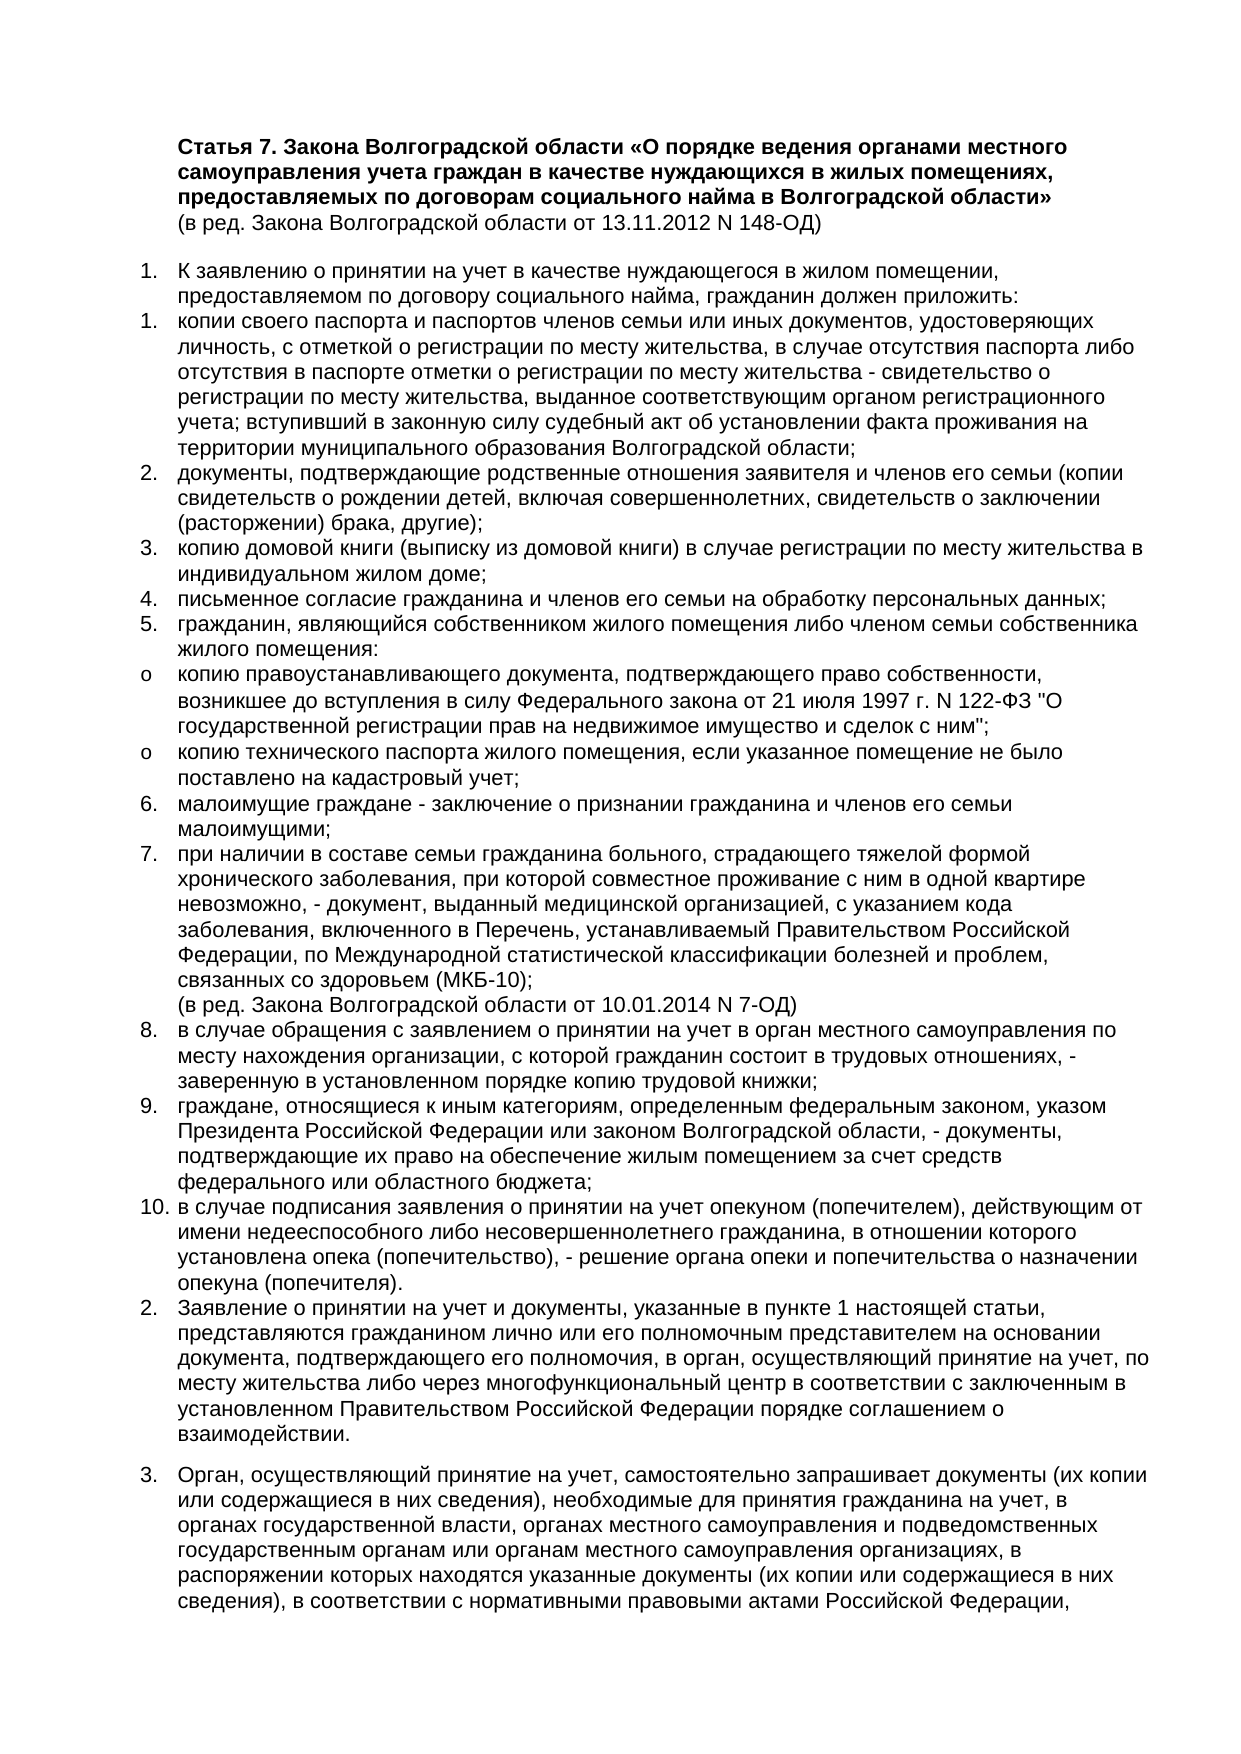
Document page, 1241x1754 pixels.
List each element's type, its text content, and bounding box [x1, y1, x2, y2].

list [140, 1462, 1152, 1613]
list Заявление о принятии на учет и документы, указанные в пункте 1 настоящей статьи, представляются гражданином лично или его полномочным представителем на основании документа, подтверждающего его полномочия, в орган, осуществляющий принятие на учет, по месту жительства либо через многофункциональный центр в соответствии с заключенным в установленном Правительством Российской Федерации порядке соглашением о взаимодействии. [140, 1295, 1152, 1446]
list в случае подписания заявления о принятии на учет опекуном (попечителем), действующим от имени недееспособного либо несовершеннолетнего гражданина, в отношении которого установлена опека (попечительство), - решение органа опеки и попечительства о назначении опекуна (попечителя). [140, 1194, 1152, 1295]
list К заявлению о принятии на учет в качестве нуждающегося в жилом помещении, предоставляемом по договору социального найма, гражданин должен приложить: [140, 258, 1152, 308]
list граждане, относящиеся к иным категориям, определенным федеральным законом, указом Президента Российской Федерации или законом Волгоградской области, - документы, подтверждающие их право на обеспечение жилым помещением за счет средств федерального или областного бюджета; [140, 1093, 1152, 1194]
list малоимущие граждане - заключение о признании гражданина и членов его семьи малоимущими; [140, 791, 1152, 841]
list в случае обращения с заявлением о принятии на учет в орган местного самоуправления по месту нахождения организации, с которой гражданин состоит в трудовых отношениях, - заверенную в установленном порядке копию трудовой книжки; [140, 1017, 1152, 1093]
list письменное согласие гражданина и членов его семьи на обработку персональных данных; [140, 586, 1152, 611]
text Статья 7. Закона Волгоградской области «О порядке ведения органами местного самоуправления учета граждан в качестве нуждающихся в жилых помещениях, предоставляемых по договорам социального найма в Волгоградской области» (в ред. Закона Волгоградской области от 13.11.2012 N 148-ОД) [177, 134, 1152, 234]
list копию правоустанавливающего документа, подтверждающего право собственности, возникшее до вступления в силу Федерального закона от 21 июля 1997 г. N 122-ФЗ "О государственной регистрации прав на недвижимое имущество и сделок с ним"; [140, 661, 1152, 738]
list документы, подтверждающие родственные отношения заявителя и членов его семьи (копии свидетельств о рождении детей, включая совершеннолетних, свидетельств о заключении (расторжении) брака, другие); [140, 460, 1152, 535]
list копию домовой книги (выписку из домовой книги) в случае регистрации по месту жительства в индивидуальном жилом доме; [140, 535, 1152, 586]
list гражданин, являющийся собственником жилого помещения либо членом семьи собственника жилого помещения: [140, 611, 1152, 661]
list копии своего паспорта и паспортов членов семьи или иных документов, удостоверяющих личность, с отметкой о регистрации по месту жительства, в случае отсутствия паспорта либо отсутствия в паспорте отметки о регистрации по месту жительства - свидетельство о регистрации по месту жительства, выданное соответствующим органом регистрационного учета; вступивший в законную силу судебный акт об установлении факта проживания на территории муниципального образования Волгоградской области; [140, 308, 1152, 460]
list при наличии в составе семьи гражданина больного, страдающего тяжелой формой хронического заболевания, при которой совместное проживание с ним в одной квартире невозможно, - документ, выданный медицинской организацией, с указанием кода заболевания, включенного в Перечень, устанавливаемый Правительством Российской Федерации, по Международной статистической классификации болезней и проблем, связанных со здоровьем (МКБ-10); (в ред. Закона Волгоградской области от 10.01.2014 N 7-ОД) [140, 841, 1152, 1017]
list копию технического паспорта жилого помещения, если указанное помещение не было поставлено на кадастровый учет; [140, 738, 1152, 791]
